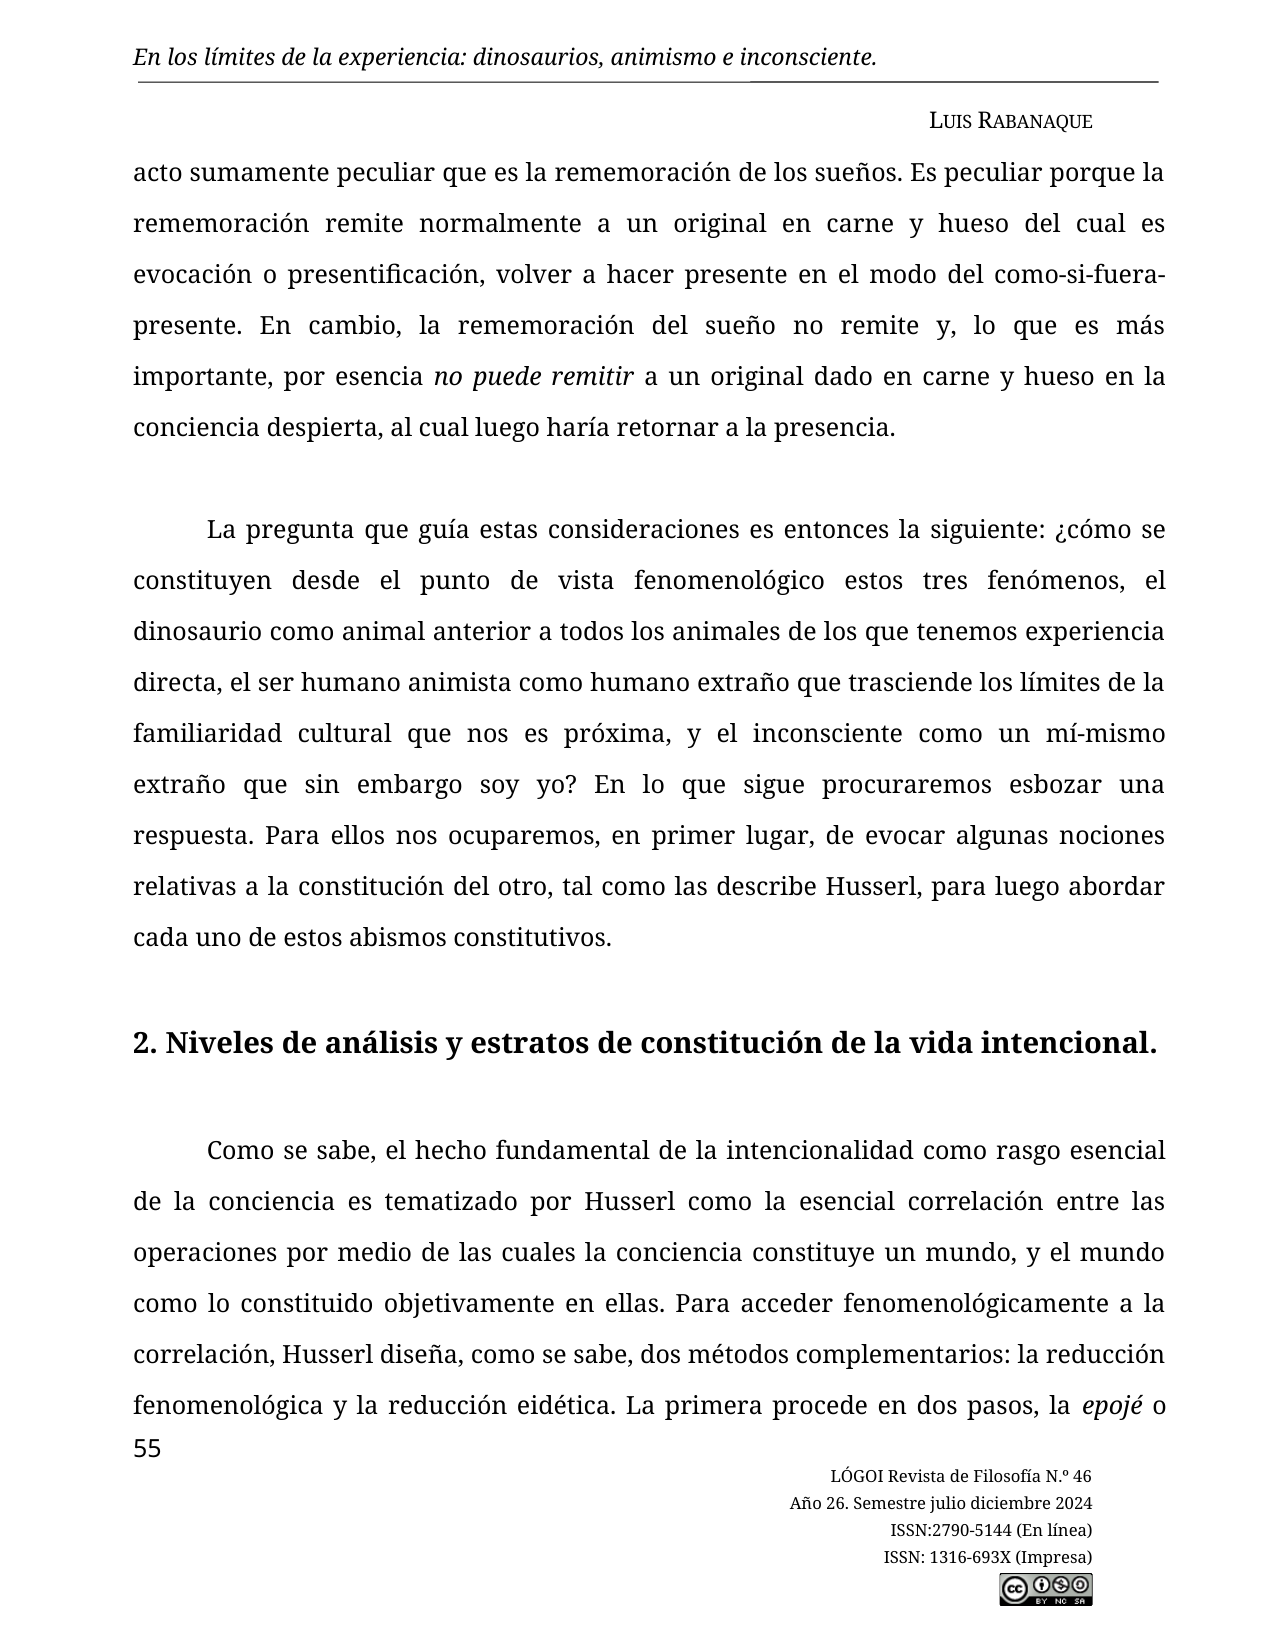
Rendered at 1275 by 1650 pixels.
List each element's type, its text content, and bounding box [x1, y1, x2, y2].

picture [999, 1573, 1093, 1606]
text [133, 154, 1167, 443]
text 2. Niveles de análisis y estratos de constitución de la vida intencional. [133, 1022, 1167, 1062]
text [133, 1132, 1167, 1422]
text La pregunta que guía estas consideraciones es entonces la siguiente: ¿cómo se constituyen desde el punto de vista fenomenológico estos tres fenómenos, el dinosaurio como animal anterior a todos los animales de los que tenemos experiencia directa, el ser humano animista como humano extraño que trasciende los límites de la familiaridad cultural que nos es próxima, y el inconsciente como un mí-mismo extraño que sin embargo soy yo? En lo que sigue procuraremos esbozar una respuesta. Para ellos nos ocuparemos, en primer lugar, de evocar algunas nociones relativas a la constitución del otro, tal como las describe Husserl, para luego abordar cada uno de estos abismos constitutivos. [133, 512, 1167, 954]
